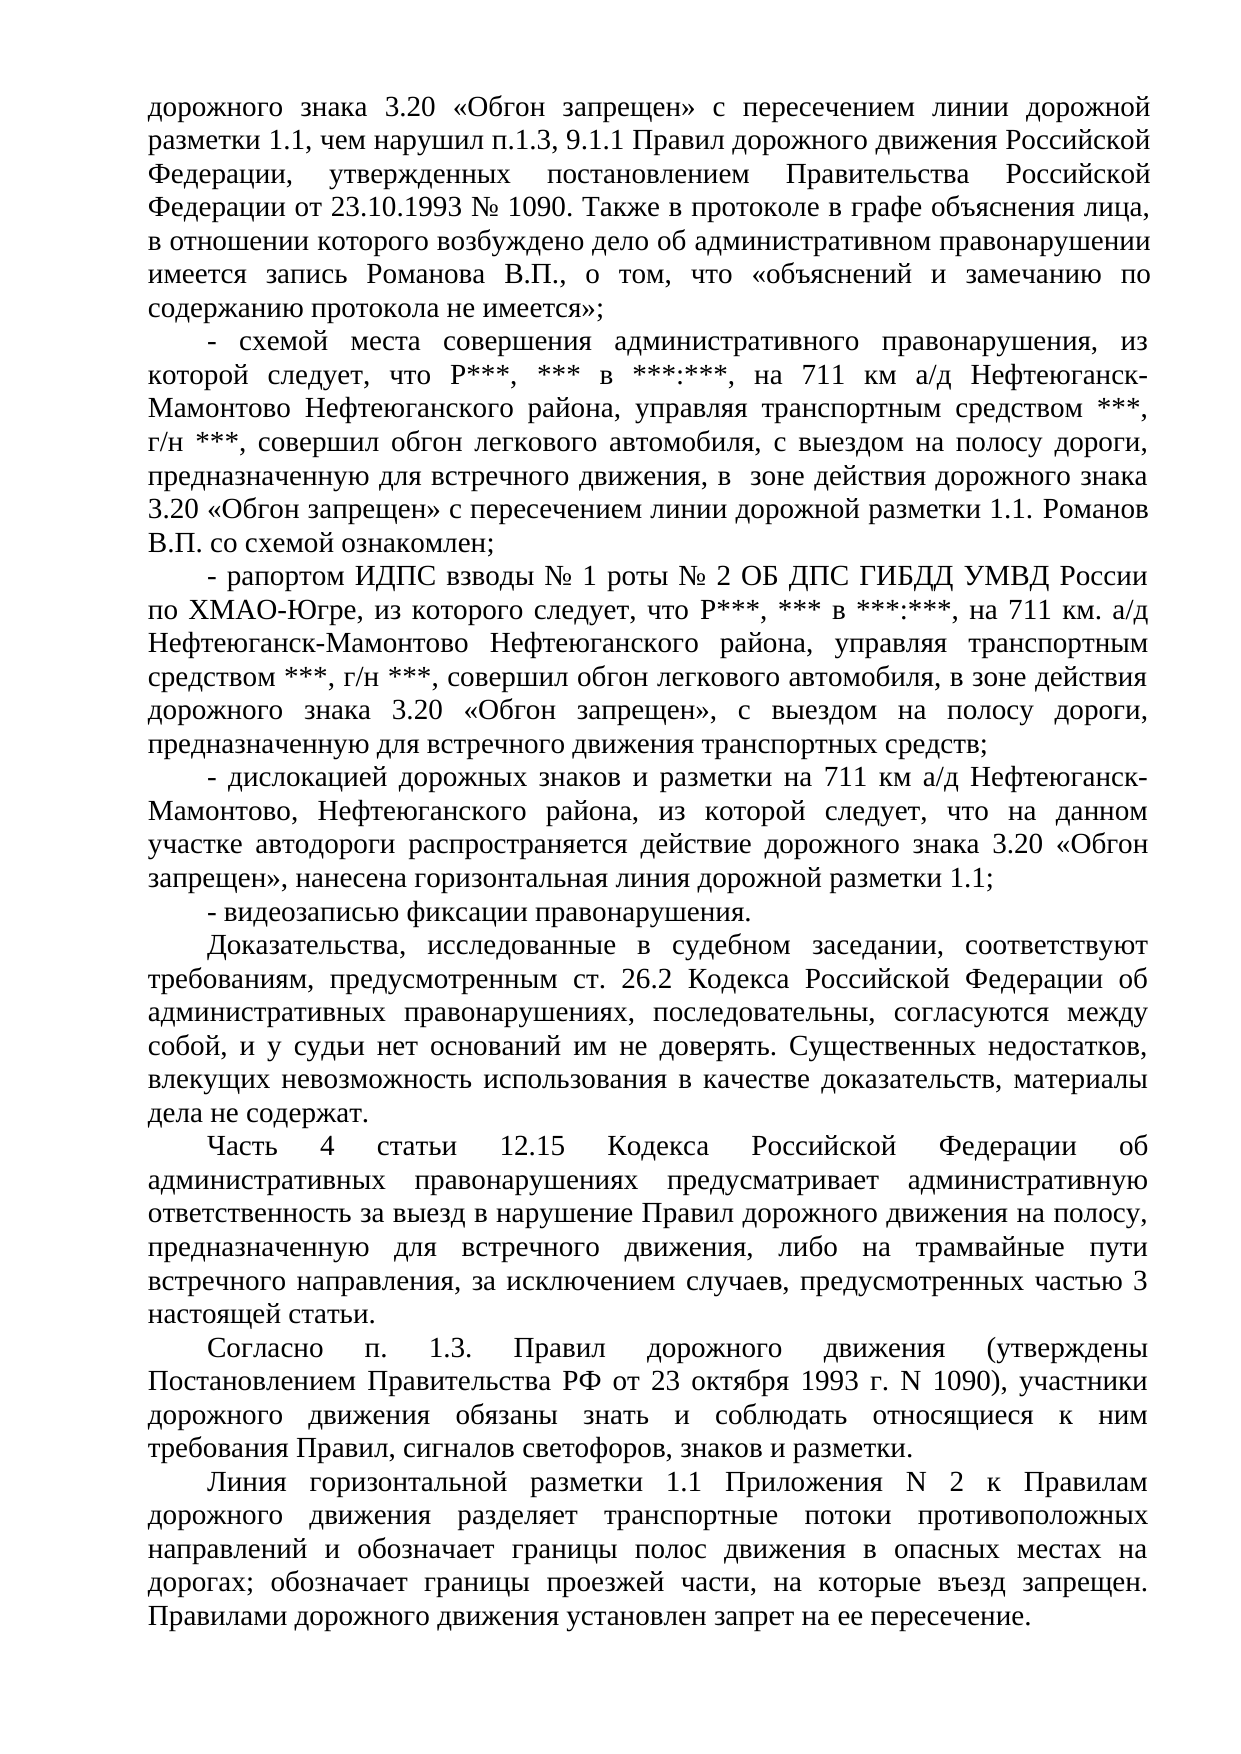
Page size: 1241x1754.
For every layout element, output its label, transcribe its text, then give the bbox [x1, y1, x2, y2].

text Часть 4 статьи 12.15 Кодекса Российской Федерации об административных правонарушениях предусматривает административную ответственность за выезд в нарушение Правил дорожного движения на полосу, предназначенную для встречного движения, либо на трамвайные пути встречного направления, за исключением случаев, предусмотренных частью 3 настоящей статьи. [148, 1128, 1149, 1330]
text Согласно п. 1.3. Правил дорожного движения (утверждены Постановлением Правительства РФ от 23 октября 1993 г. N 1090), участники дорожного движения обязаны знать и соблюдать относящиеся к ним требования Правил, сигналов светофоров, знаков и разметки. [148, 1330, 1149, 1464]
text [148, 89, 1152, 323]
text - рапортом ИДПС взводы № 1 роты № 2 ОБ ДПС ГИБДД УМВД России по ХМАО-Югре, из которого следует, что Р***, *** в ***:***, на 711 км. а/д Нефтеюганск-Мамонтово Нефтеюганского района, управляя транспортным средством ***, г/н ***, совершил обгон легкового автомобиля, в зоне действия дорожного знака 3.20 «Обгон запрещен», с выездом на полосу дороги, предназначенную для встречного движения транспортных средств; [148, 558, 1149, 759]
text - дислокацией дорожных знаков и разметки на 711 км а/д Нефтеюганск-Мамонтово, Нефтеюганского района, из которой следует, что на данном участке автодороги распространяется действие дорожного знака 3.20 «Обгон запрещен», нанесена горизонтальная линия дорожной разметки 1.1; [148, 759, 1149, 894]
text - схемой места совершения административного правонарушения, из которой следует, что Р***, *** в ***:***, на 711 км а/д Нефтеюганск-Мамонтово Нефтеюганского района, управляя транспортным средством ***, г/н ***, совершил обгон легкового автомобиля, с выездом на полосу дороги, предназначенную для встречного движения, в зоне действия дорожного знака 3.20 «Обгон запрещен» с пересечением линии дорожной разметки 1.1. Романов В.П. со схемой ознакомлен; [148, 323, 1149, 558]
text Доказательства, исследованные в судебном заседании, соответствуют требованиям, предусмотренным ст. 26.2 Кодекса Российской Федерации об административных правонарушениях, последовательны, согласуются между собой, и у судьи нет оснований им не доверять. Существенных недостатков, влекущих невозможность использования в качестве доказательств, материалы дела не содержат. [148, 927, 1149, 1128]
text Линия горизонтальной разметки 1.1 Приложения N 2 к Правилам дорожного движения разделяет транспортные потоки противоположных направлений и обозначает границы полос движения в опасных местах на дорогах; обозначает границы проезжей части, на которые въезд запрещен. Правилами дорожного движения установлен запрет на ее пересечение. [148, 1464, 1149, 1632]
text - видеозаписью фиксации правонарушения. [148, 894, 1152, 927]
